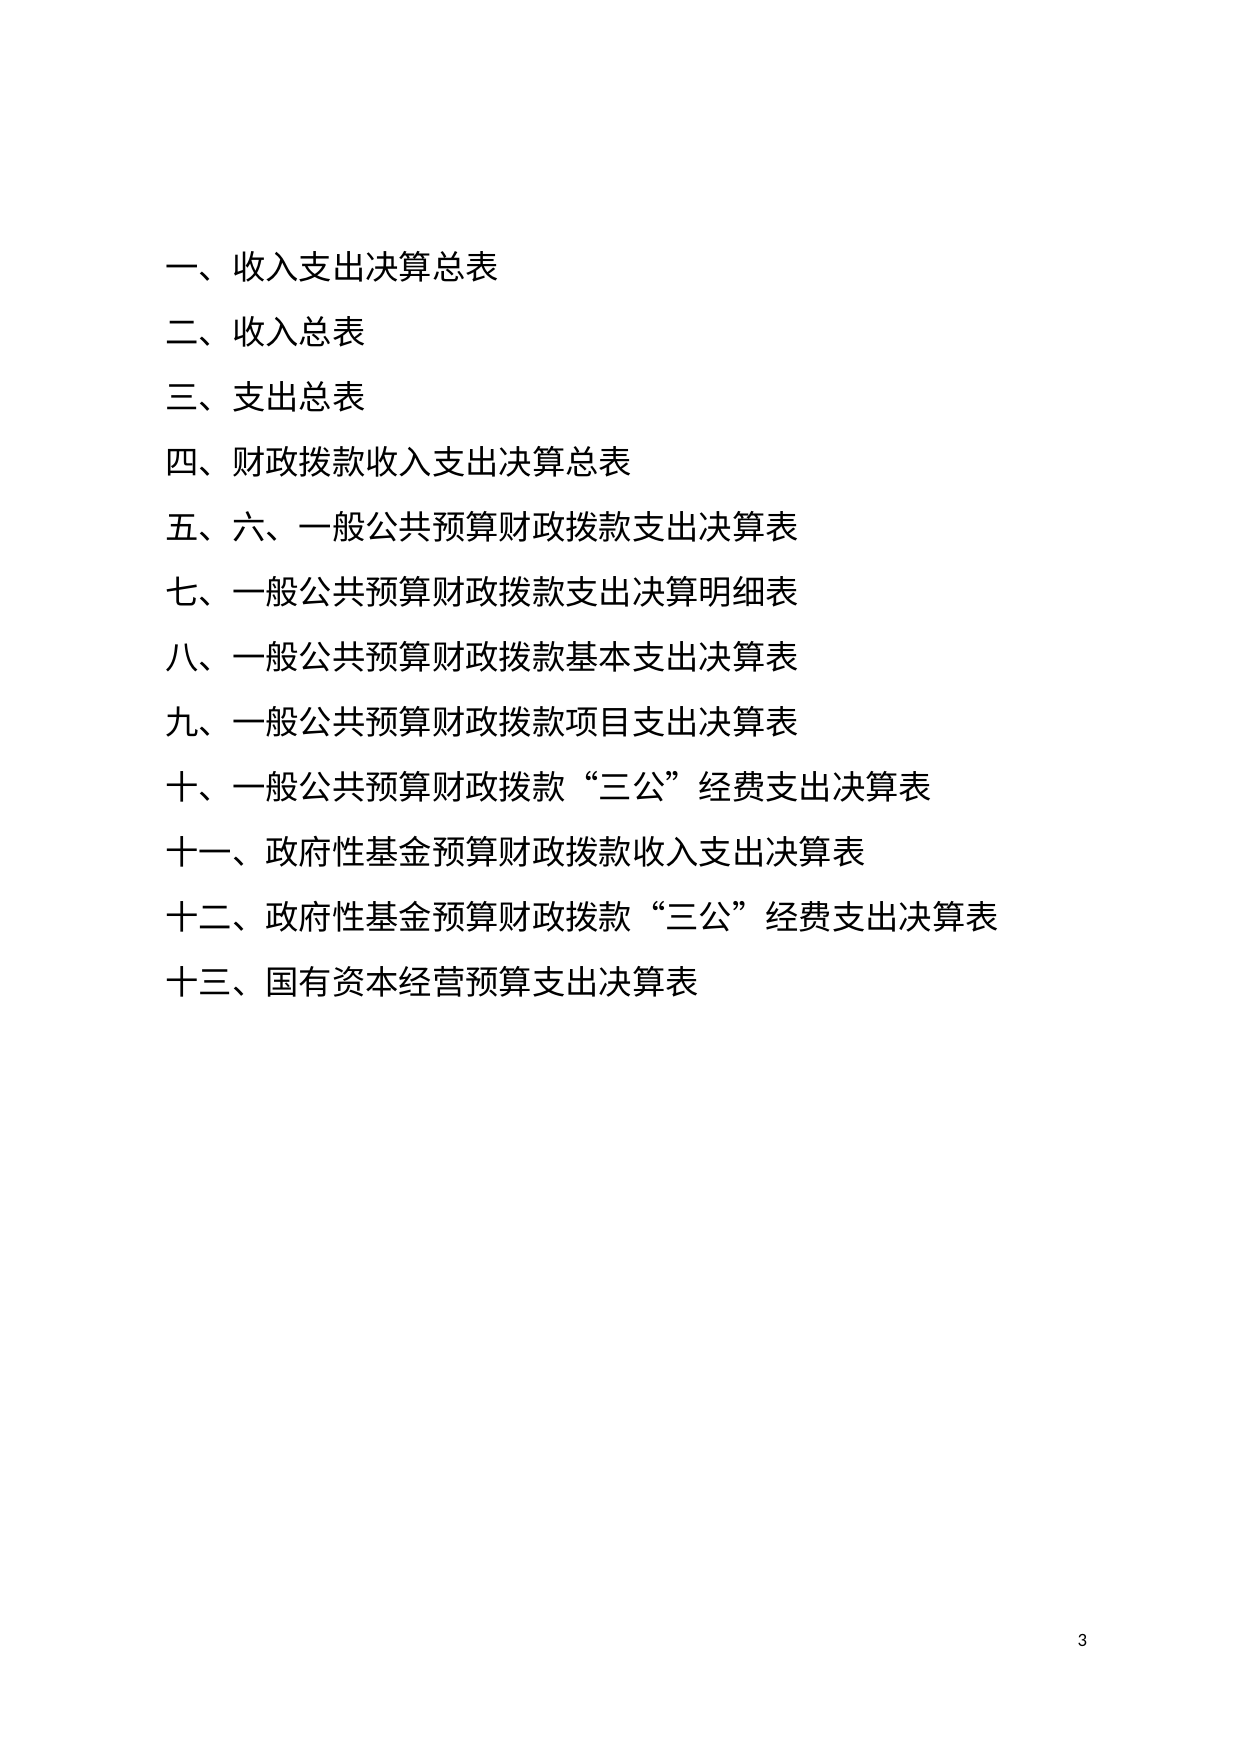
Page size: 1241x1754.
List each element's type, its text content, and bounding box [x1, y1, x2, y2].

text 七、一般公共预算财政拨款支出决算明细表 [165, 558, 1087, 623]
text 十三、国有资本经营预算支出决算表 [165, 948, 1087, 1013]
text 二、收入总表 [165, 298, 1087, 363]
text 十一、政府性基金预算财政拨款收入支出决算表 [165, 818, 1087, 883]
text 十二、政府性基金预算财政拨款“三公”经费支出决算表 [165, 883, 1087, 948]
text 五、六、一般公共预算财政拨款支出决算表 [165, 493, 1087, 558]
text 四、财政拨款收入支出决算总表 [165, 428, 1087, 493]
text 十、一般公共预算财政拨款“三公”经费支出决算表 [165, 753, 1087, 818]
text 八、一般公共预算财政拨款基本支出决算表 [165, 623, 1087, 688]
text 三、支出总表 [165, 363, 1087, 428]
text 一、收入支出决算总表 [165, 233, 1087, 298]
text 九、一般公共预算财政拨款项目支出决算表 [165, 688, 1087, 753]
